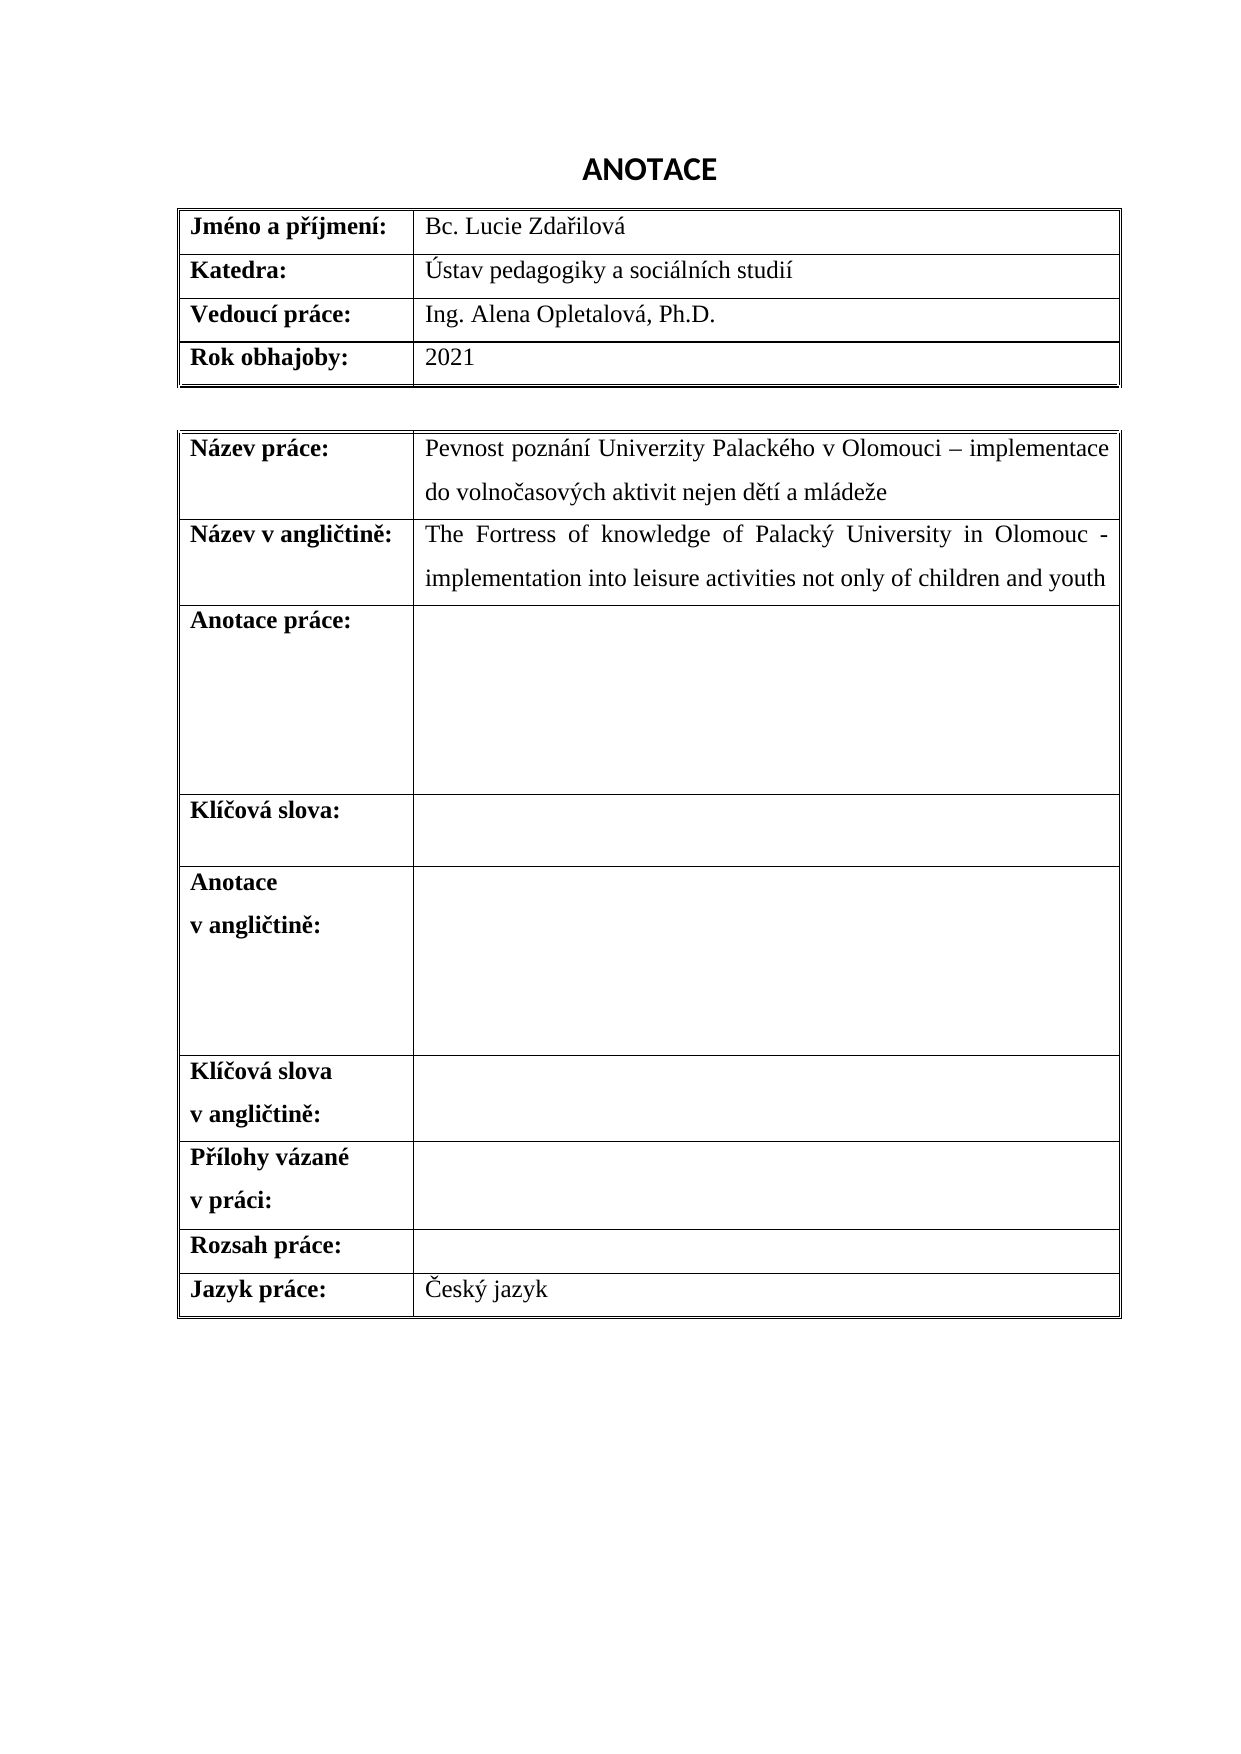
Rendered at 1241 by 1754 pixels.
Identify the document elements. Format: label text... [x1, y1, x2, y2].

table_cell Jazyk práce: [180, 1274, 413, 1316]
table_cell Anotace práce: [180, 606, 413, 794]
table_cell [414, 1230, 1119, 1273]
table_header Bc. Lucie Zdařilová [414, 211, 1119, 254]
table_cell Rozsah práce: [180, 1230, 413, 1273]
table_cell Vedoucí práce: [180, 299, 413, 341]
table_cell [414, 1056, 1119, 1141]
table_cell Ing. Alena Opletalová, Ph.D. [414, 299, 1119, 341]
text ANOTACE [177, 148, 1122, 188]
table_cell [414, 384, 1121, 430]
table_cell Přílohy vázané v práci: [180, 1142, 413, 1229]
table_cell [179, 384, 413, 430]
table_cell [414, 867, 1119, 1055]
table_cell Ústav pedagogiky a sociálních studií [414, 255, 1119, 298]
table_cell Rok obhajoby: [180, 343, 413, 384]
table_cell Název v angličtině: [180, 520, 413, 604]
table_cell Anotace v angličtině: [180, 867, 413, 1055]
table_cell [414, 1142, 1119, 1229]
table_cell [414, 606, 1119, 794]
table_cell Pevnost poznání Univerzity Palackého v Olomouci – implementace do volnočasových aktivit nejen dětí a mládeže [414, 430, 1121, 518]
table_cell Český jazyk [414, 1274, 1119, 1316]
table_cell Název práce: [179, 430, 413, 518]
table_cell [414, 795, 1119, 866]
table_header Jméno a příjmení: [180, 211, 413, 254]
table_cell The Fortress of knowledge of Palacký University in Olomouc - implementation into leisure activities not only of children and youth [414, 520, 1119, 604]
table_cell Klíčová slova: [180, 795, 413, 866]
table_cell Klíčová slova v angličtině: [180, 1056, 413, 1141]
table_cell Katedra: [180, 255, 413, 298]
table_cell 2021 [414, 343, 1119, 384]
